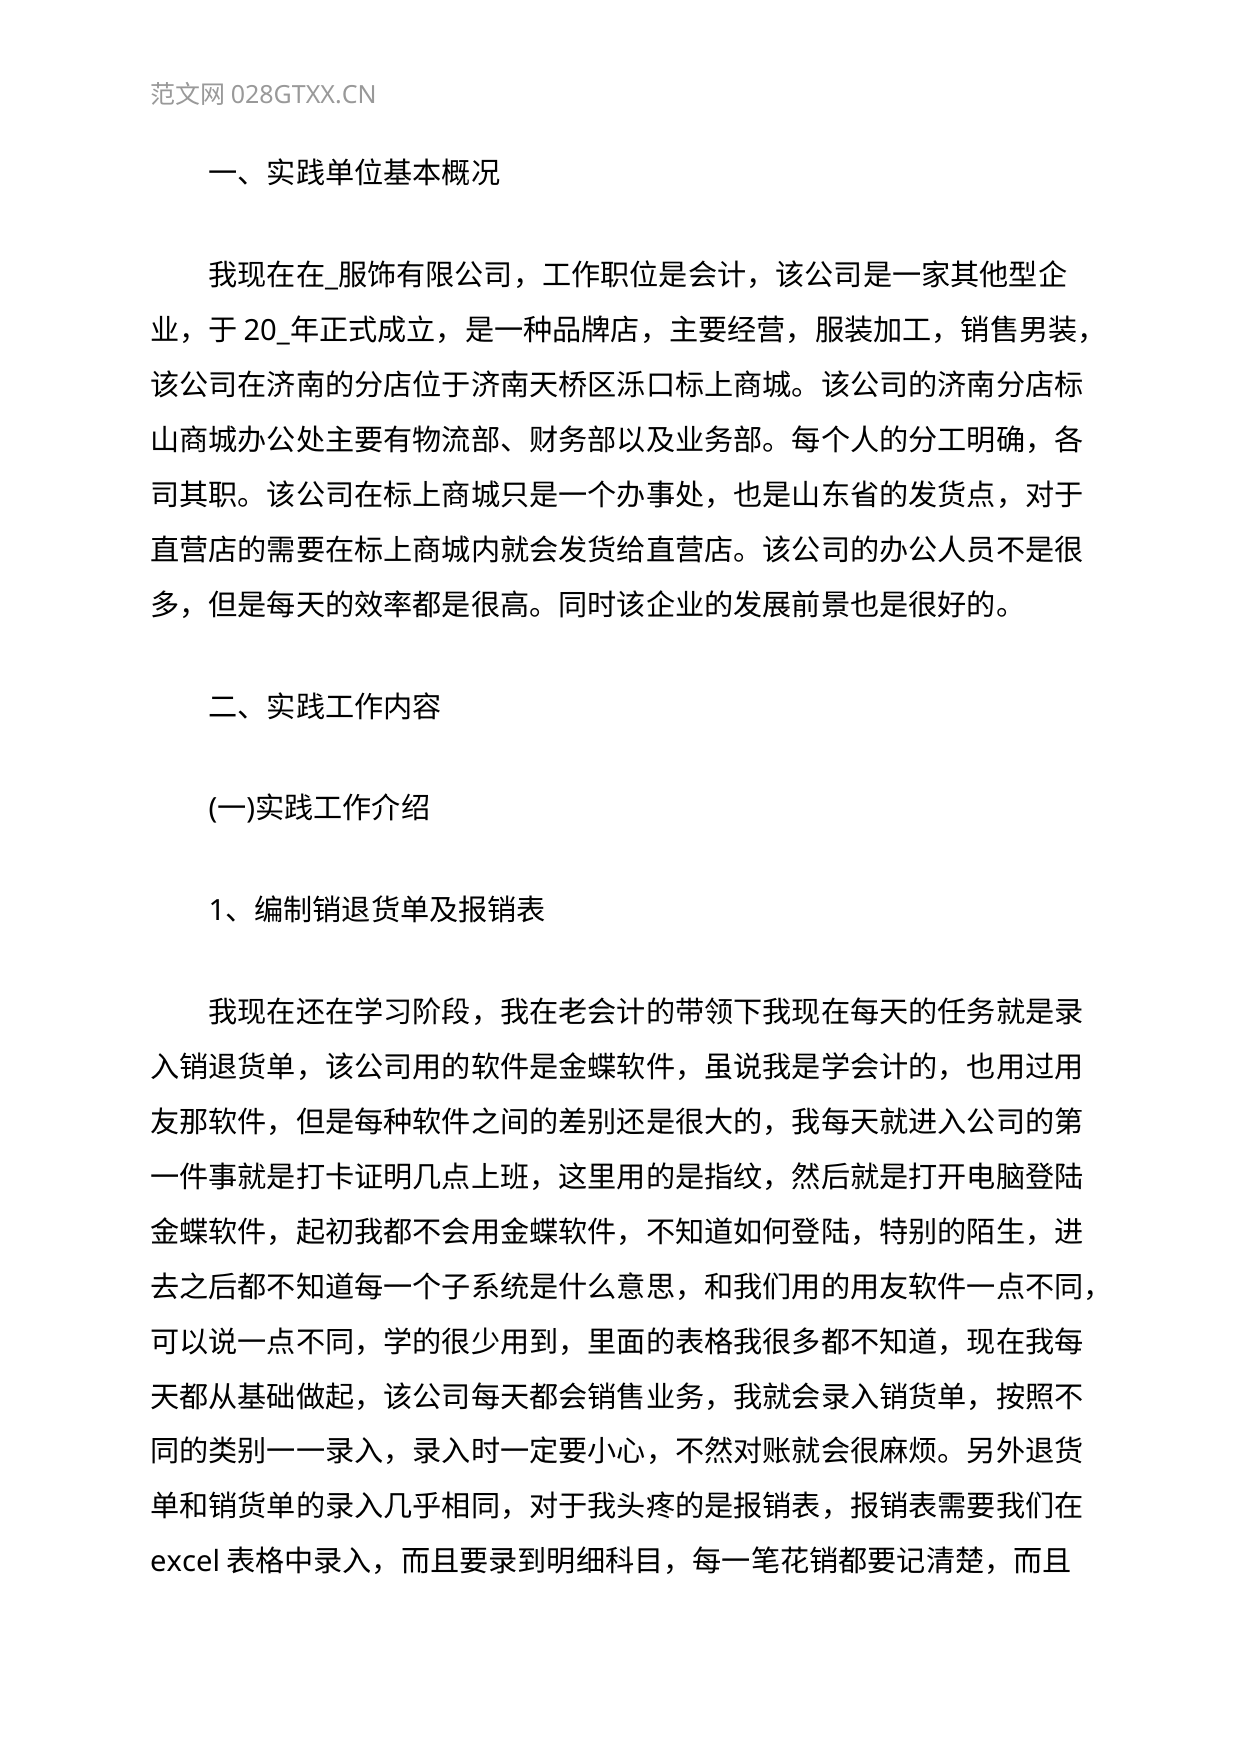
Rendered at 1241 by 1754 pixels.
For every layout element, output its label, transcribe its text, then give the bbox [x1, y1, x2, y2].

text 二、实践工作内容 [150, 683, 1090, 725]
text (一)实践工作介绍 [150, 785, 1090, 827]
text 一、实践单位基本概况 [150, 150, 1090, 192]
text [150, 989, 1090, 1580]
text 1、编制销退货单及报销表 [150, 887, 1090, 929]
text 我现在在_服饰有限公司，工作职位是会计，该公司是一家其他型企业，于20_年正式成立，是一种品牌店，主要经营，服装加工，销售男装，该公司在济南的分店位于济南天桥区泺口标上商城。该公司的济南分店标山商城办公处主要有物流部、财务部以及业务部。每个人的分工明确，各司其职。该公司在标上商城只是一个办事处，也是山东省的发货点，对于直营店的需要在标上商城内就会发货给直营店。该公司的办公人员不是很多，但是每天的效率都是很高。同时该企业的发展前景也是很好的。 [150, 252, 1090, 624]
